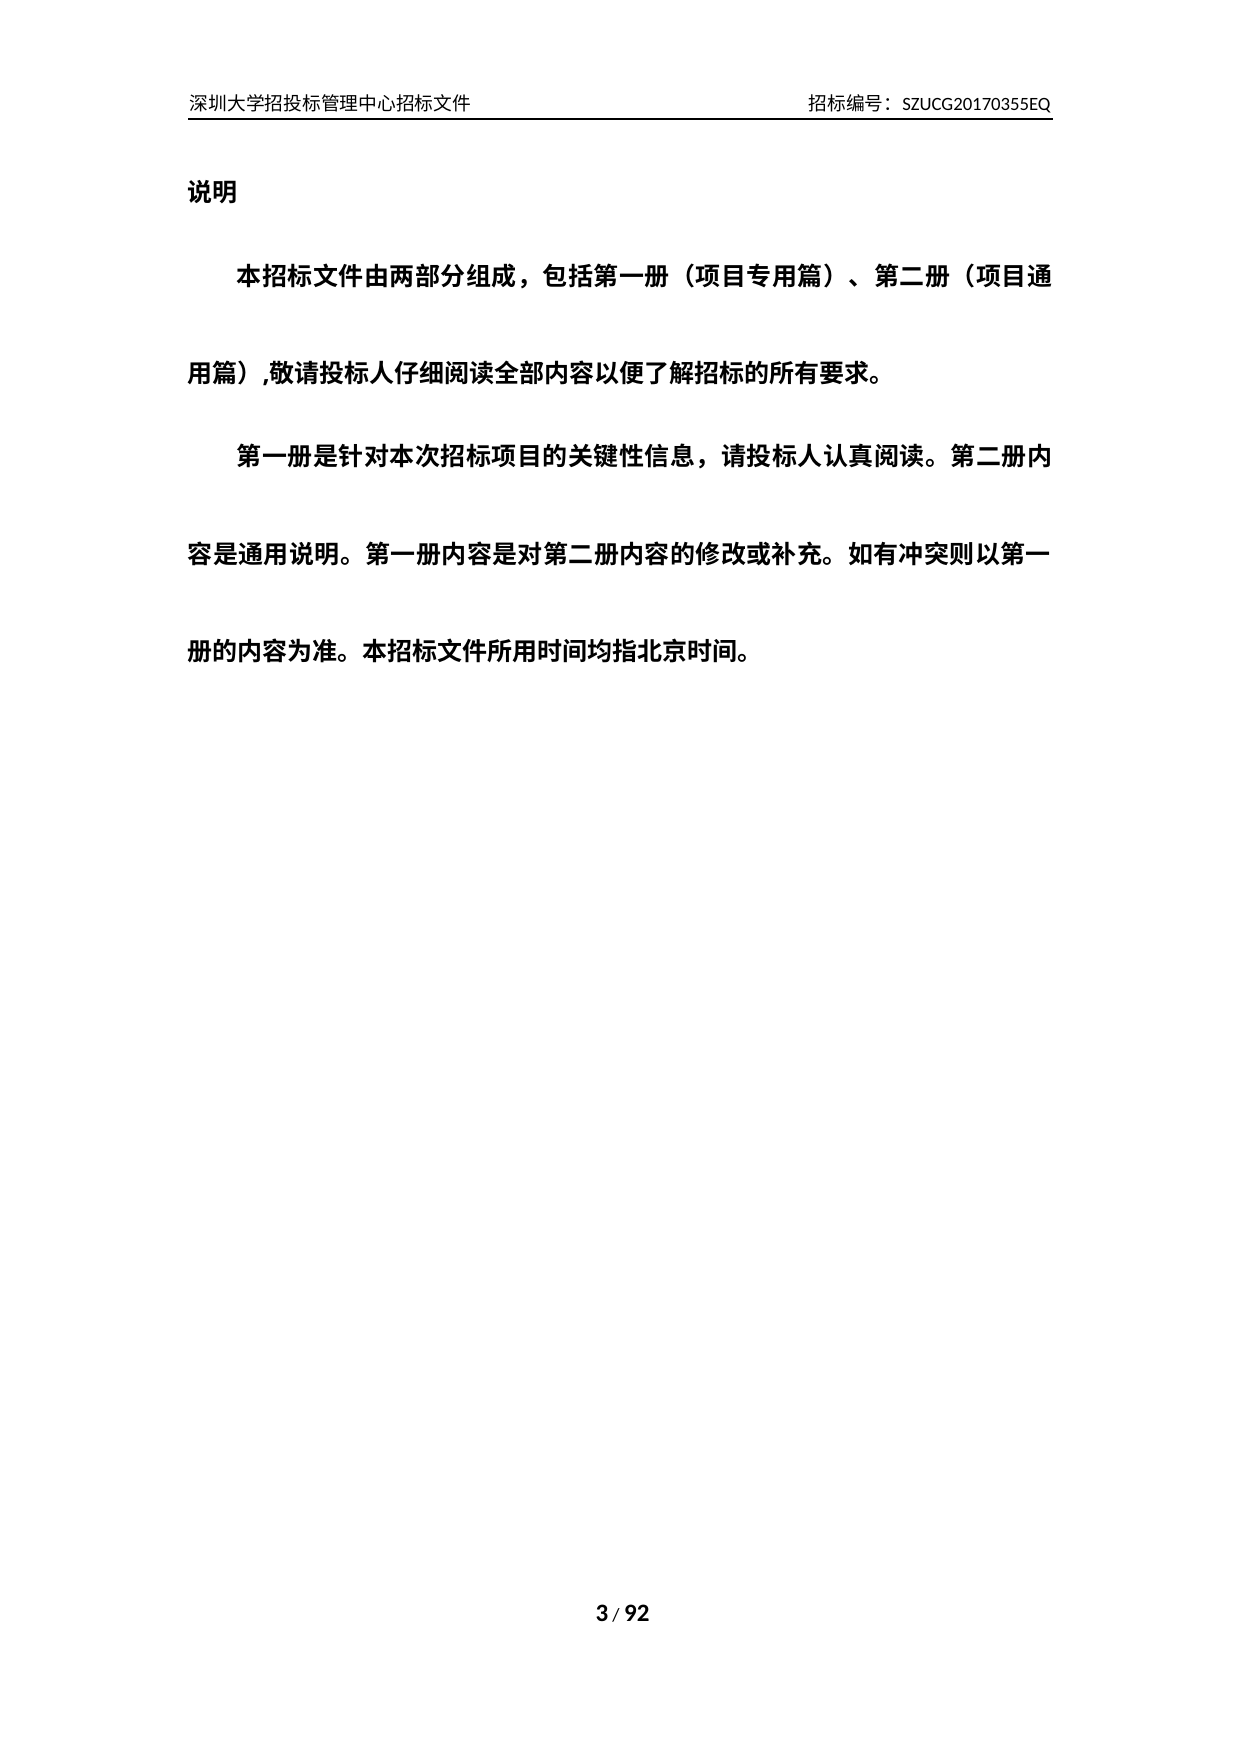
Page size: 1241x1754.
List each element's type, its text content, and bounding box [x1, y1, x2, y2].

text 说明 [187, 158, 1053, 223]
text 第一册是针对本次招标项目的关键性信息，请投标人认真阅读。第二册内容是通用说明。第一册内容是对第二册内容的修改或补充。如有冲突则以第一册的内容为准。本招标文件所用时间均指北京时间。 [187, 422, 1053, 682]
text 本招标文件由两部分组成，包括第一册（项目专用篇）、第二册（项目通用篇）,敬请投标人仔细阅读全部内容以便了解招标的所有要求。 [187, 242, 1053, 404]
